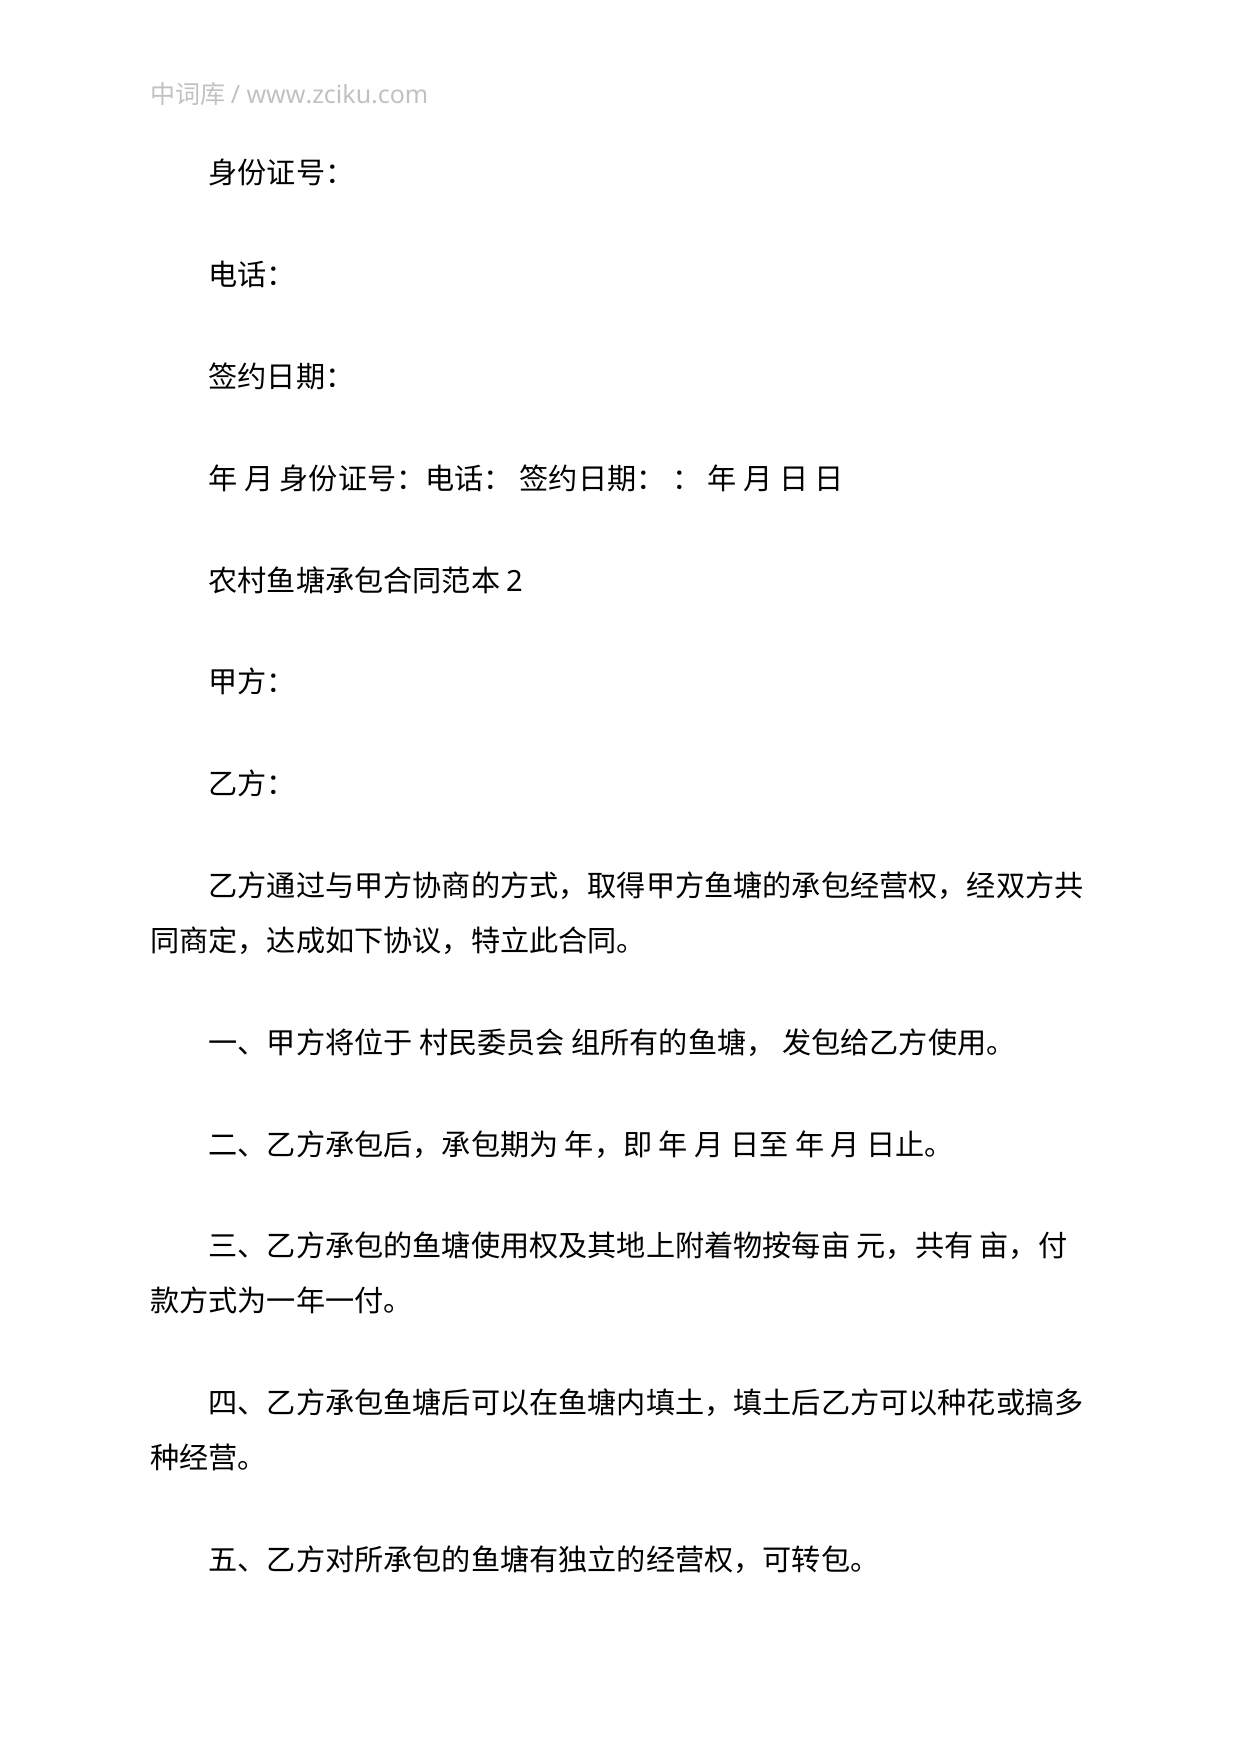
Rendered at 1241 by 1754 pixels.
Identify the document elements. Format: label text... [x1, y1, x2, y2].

text 三、乙方承包的鱼塘使用权及其地上附着物按每亩 元，共有 亩，付款方式为一年一付。 [150, 1223, 1090, 1320]
text 一、甲方将位于 村民委员会 组所有的鱼塘， 发包给乙方使用。 [150, 1019, 1090, 1062]
text 五、乙方对所承包的鱼塘有独立的经营权，可转包。 [150, 1536, 1090, 1578]
text 年 月 身份证号：电话： 签约日期： ： 年 月 日 日 [150, 455, 1090, 498]
text 四、乙方承包鱼塘后可以在鱼塘内填土，填土后乙方可以种花或搞多种经营。 [150, 1379, 1090, 1477]
text 乙方通过与甲方协商的方式，取得甲方鱼塘的承包经营权，经双方共同商定，达成如下协议，特立此合同。 [150, 863, 1090, 960]
text 签约日期： [150, 353, 1090, 396]
text 乙方： [150, 761, 1090, 803]
text 二、乙方承包后，承包期为 年，即 年 月 日至 年 月 日止。 [150, 1121, 1090, 1163]
text 甲方： [150, 659, 1090, 701]
text 身份证号： [150, 150, 1090, 192]
text 农村鱼塘承包合同范本2 [150, 557, 1090, 599]
text 电话： [150, 252, 1090, 294]
